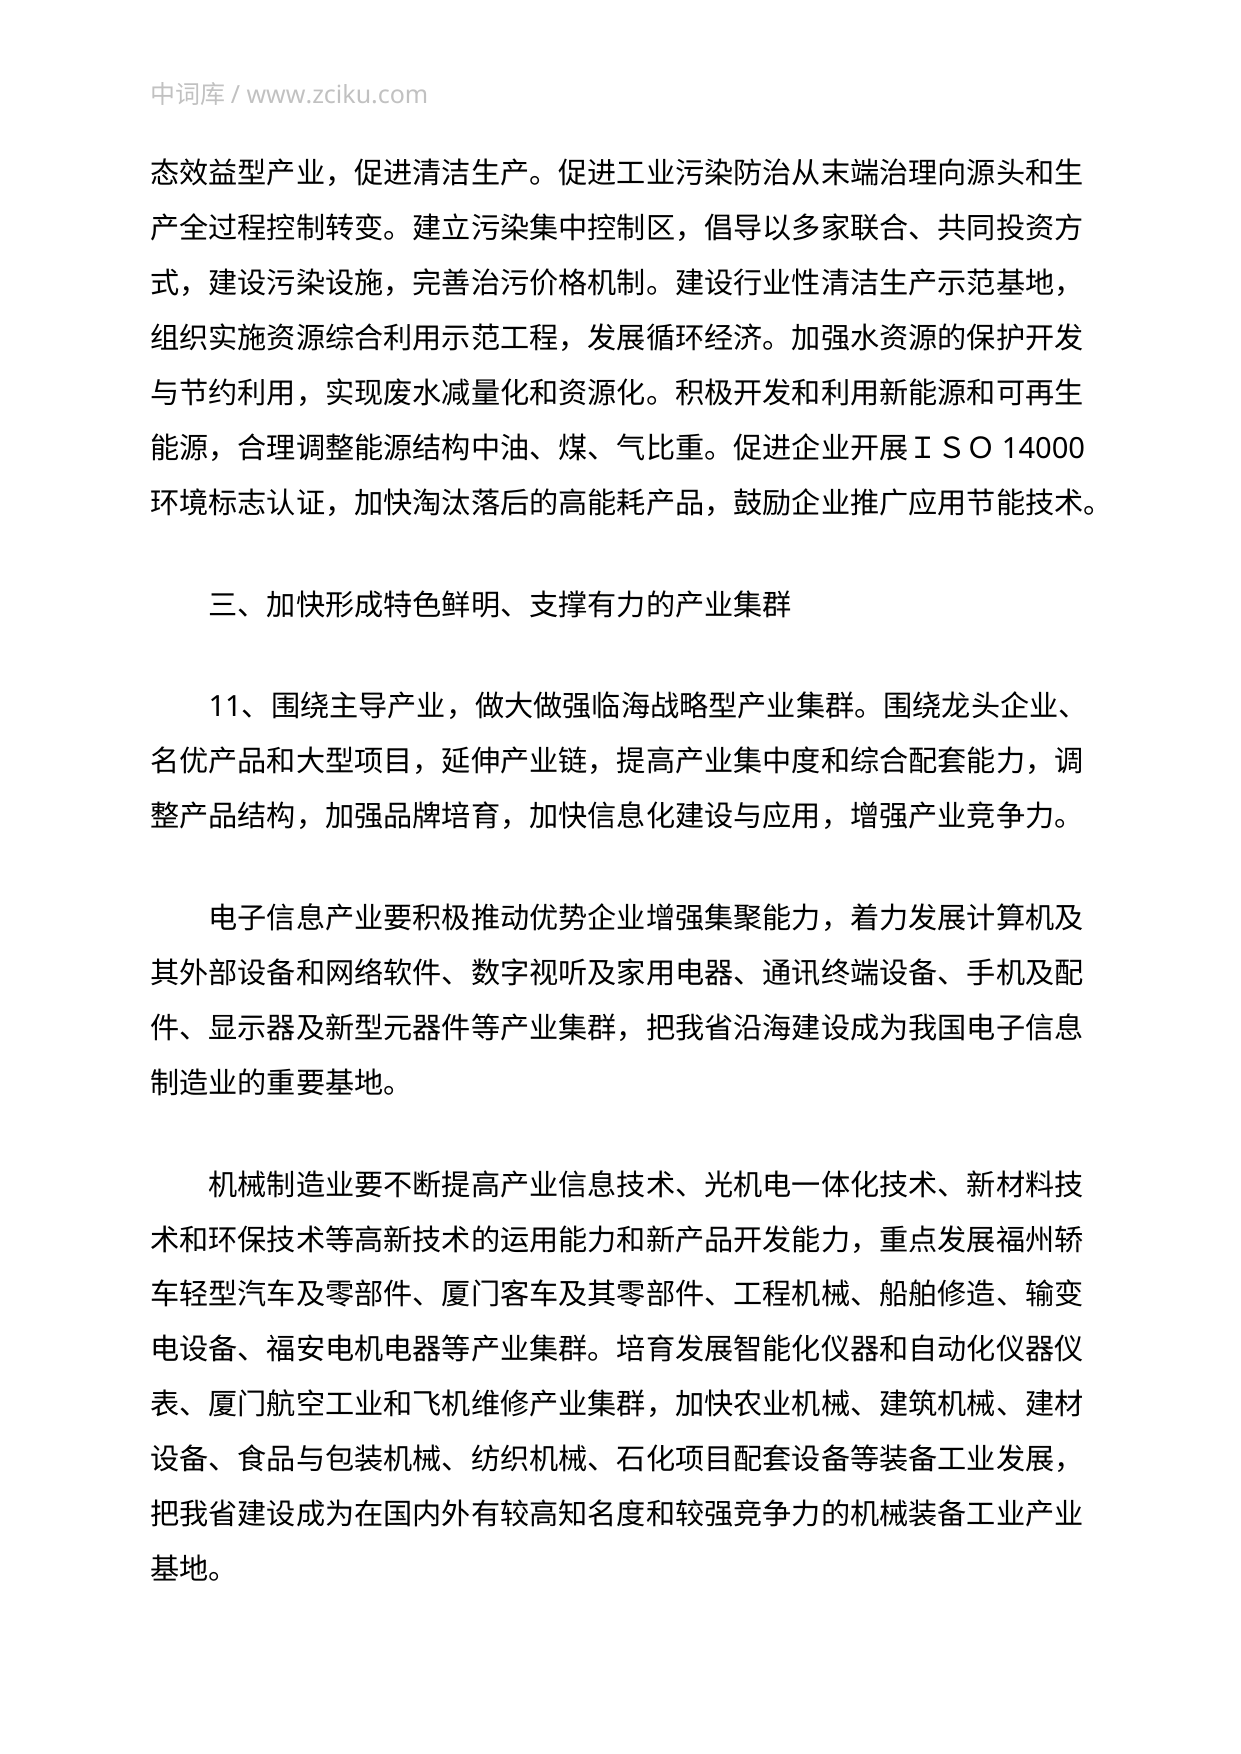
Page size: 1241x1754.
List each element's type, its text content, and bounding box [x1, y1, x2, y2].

text 11、围绕主导产业，做大做强临海战略型产业集群。围绕龙头企业、名优产品和大型项目，延伸产业链，提高产业集中度和综合配套能力，调整产品结构，加强品牌培育，加快信息化建设与应用，增强产业竞争力。 [150, 683, 1090, 835]
text 电子信息产业要积极推动优势企业增强集聚能力，着力发展计算机及其外部设备和网络软件、数字视听及家用电器、通讯终端设备、手机及配件、显示器及新型元器件等产业集群，把我省沿海建设成为我国电子信息制造业的重要基地。 [150, 895, 1090, 1102]
text 三、加快形成特色鲜明、支撑有力的产业集群 [150, 581, 1090, 623]
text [150, 150, 1090, 522]
text 机械制造业要不断提高产业信息技术、光机电一体化技术、新材料技术和环保技术等高新技术的运用能力和新产品开发能力，重点发展福州轿车轻型汽车及零部件、厦门客车及其零部件、工程机械、船舶修造、输变电设备、福安电机电器等产业集群。培育发展智能化仪器和自动化仪器仪表、厦门航空工业和飞机维修产业集群，加快农业机械、建筑机械、建材设备、食品与包装机械、纺织机械、石化项目配套设备等装备工业发展，把我省建设成为在国内外有较高知名度和较强竞争力的机械装备工业产业基地。 [150, 1161, 1090, 1588]
